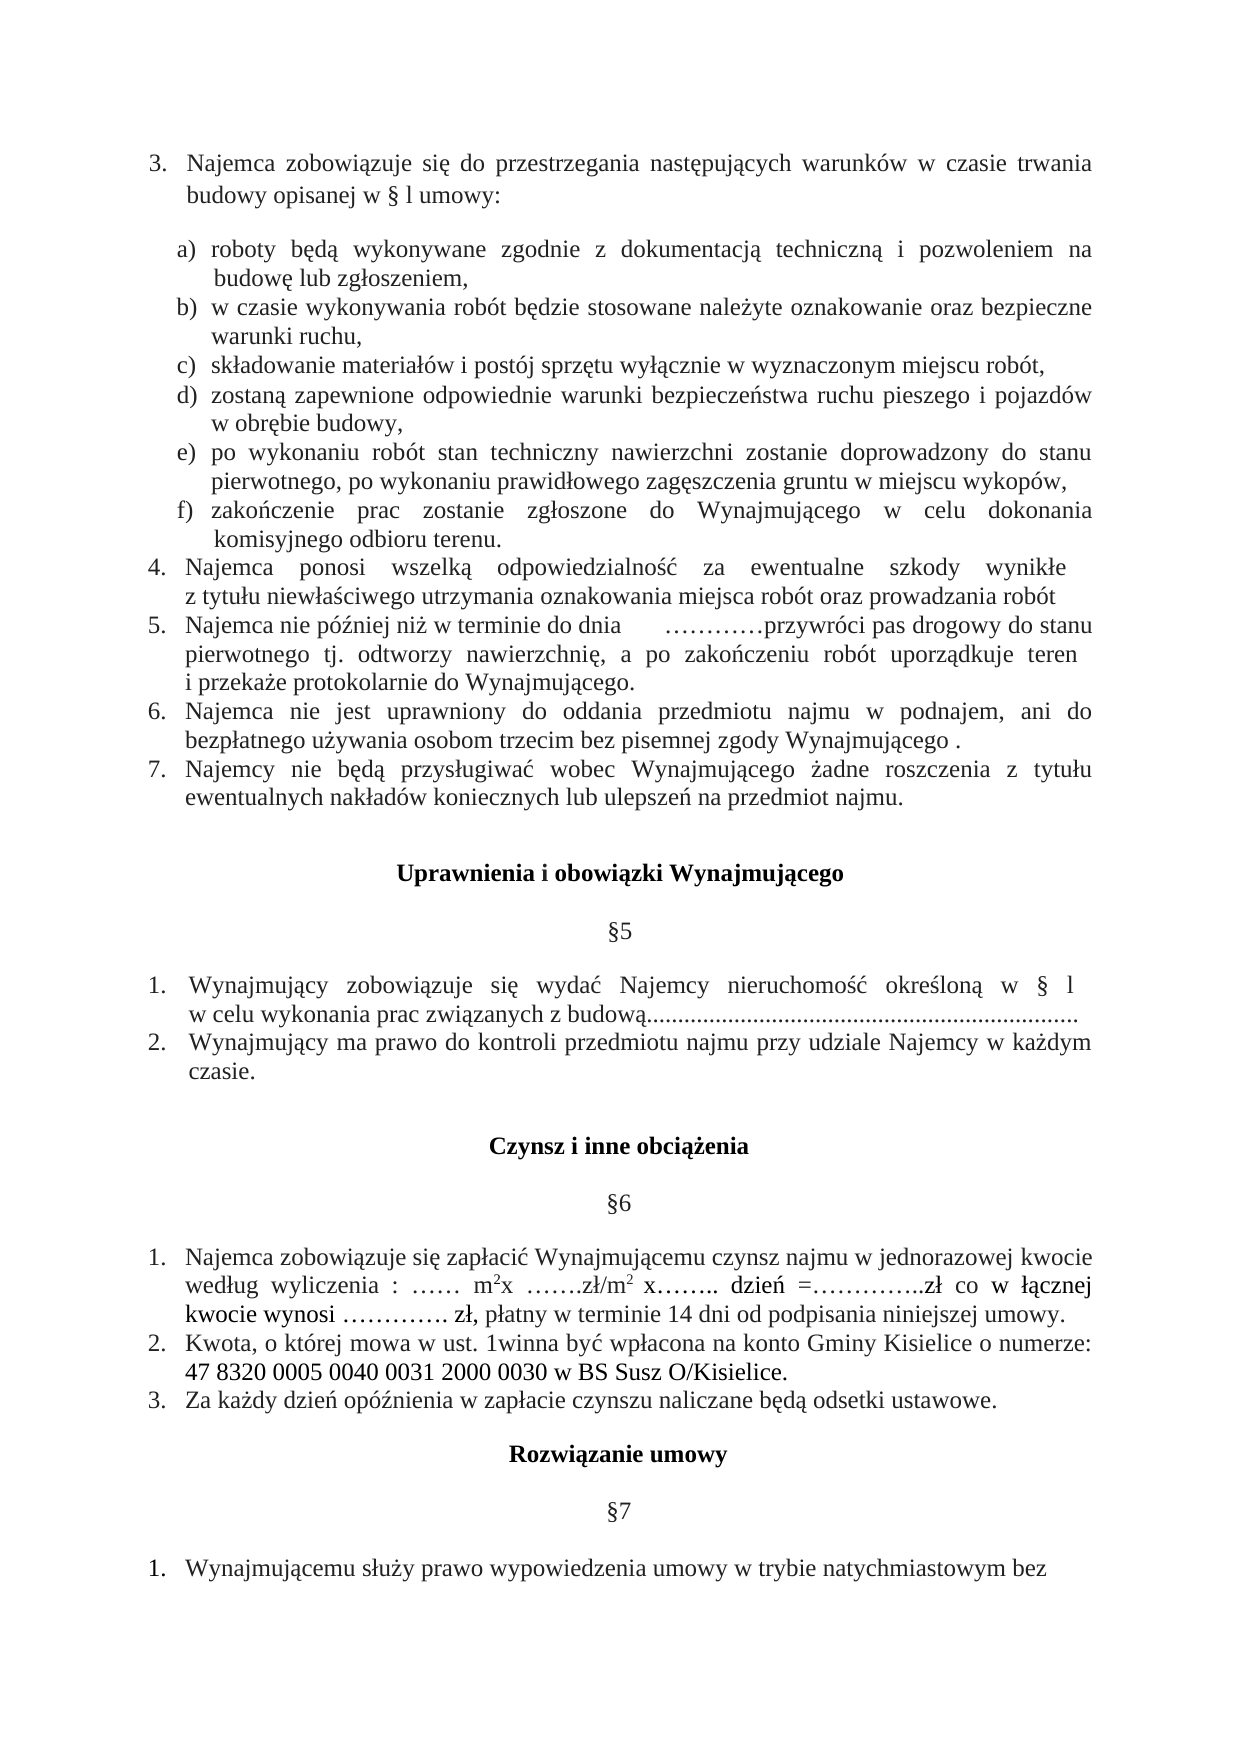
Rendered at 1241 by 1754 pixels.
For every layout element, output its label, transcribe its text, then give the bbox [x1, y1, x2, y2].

list Najemca nie później niż w terminie do dnia …………przywróci pas drogowy do stanu pierwotnego tj. odtworzy nawierzchnię, a po zakończeniu robót uporządkuje teren i przekaże protokolarnie do Wynajmującego. [148, 610, 1093, 696]
list Najemca zobowiązuje się zapłacić Wynajmującemu czynsz najmu w jednorazowej kwocie według wyliczenia : …… m2x …….zł/m2 x…….. dzień =…………..zł co w łącznej kwocie wynosi …………. zł, płatny w terminie 14 dni od podpisania niniejszej umowy. [148, 1242, 1093, 1328]
list Wynajmujący zobowiązuje się wydać Najemcy nieruchomość określoną w § l w celu wykonania prac związanych z budową [148, 970, 1093, 1027]
text §7 [148, 1496, 1089, 1525]
list Najemca nie jest uprawniony do oddania przedmiotu najmu w podnajem, ani do bezpłatnego używania osobom trzecim bez pisemnej zgody Wynajmującego . [148, 696, 1093, 754]
text Rozwiązanie umowy [148, 1439, 1088, 1468]
list Wynajmujący ma prawo do kontroli przedmiotu najmu przy udziale Najemcy w każdym czasie. [148, 1027, 1093, 1085]
text §5 [148, 916, 1092, 945]
list Kwota, o której mowa w ust. 1winna być wpłacona na konto Gminy Kisielice o numerze: 47 8320 0005 0040 0031 2000 0030 w BS Susz O/Kisielice. [148, 1328, 1093, 1386]
text Czynsz i inne obciążenia [148, 1131, 1090, 1160]
text Uprawnienia i obowiązki Wynajmującego [148, 858, 1092, 887]
list po wykonaniu robót stan techniczny nawierzchni zostanie doprowadzony do stanu pierwotnego, po wykonaniu prawidłowego zagęszczenia gruntu w miejscu wykopów, [177, 437, 1093, 495]
list Najemcy nie będą przysługiwać wobec Wynajmującego żadne roszczenia z tytułu ewentualnych nakładów koniecznych lub ulepszeń na przedmiot najmu. [148, 754, 1093, 811]
list Najemca ponosi wszelką odpowiedzialność za ewentualne szkody wynikłe z tytułu niewłaściwego utrzymania oznakowania miejsca robót oraz prowadzania robót [148, 552, 1093, 610]
list składowanie materiałów i postój sprzętu wyłącznie w wyznaczonym miejscu robót, [177, 350, 1093, 379]
text 3. Najemca zobowiązuje się do przestrzegania następujących warunków w czasie trwania budowy opisanej w § l umowy: [149, 148, 1093, 209]
list roboty będą wykonywane zgodnie z dokumentacją techniczną i pozwoleniem na budowę lub zgłoszeniem, [177, 234, 1093, 292]
list Za każdy dzień opóźnienia w zapłacie czynszu naliczane będą odsetki ustawowe. [148, 1386, 1093, 1414]
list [148, 1553, 1093, 1582]
list zakończenie prac zostanie zgłoszone do Wynajmującego w celu dokonania komisyjnego odbioru terenu. [177, 495, 1093, 552]
list zostaną zapewnione odpowiednie warunki bezpieczeństwa ruchu pieszego i pojazdów w obrębie budowy, [177, 380, 1093, 437]
list w czasie wykonywania robót będzie stosowane należyte oznakowanie oraz bezpieczne warunki ruchu, [176, 292, 1093, 350]
text §6 [148, 1188, 1090, 1217]
